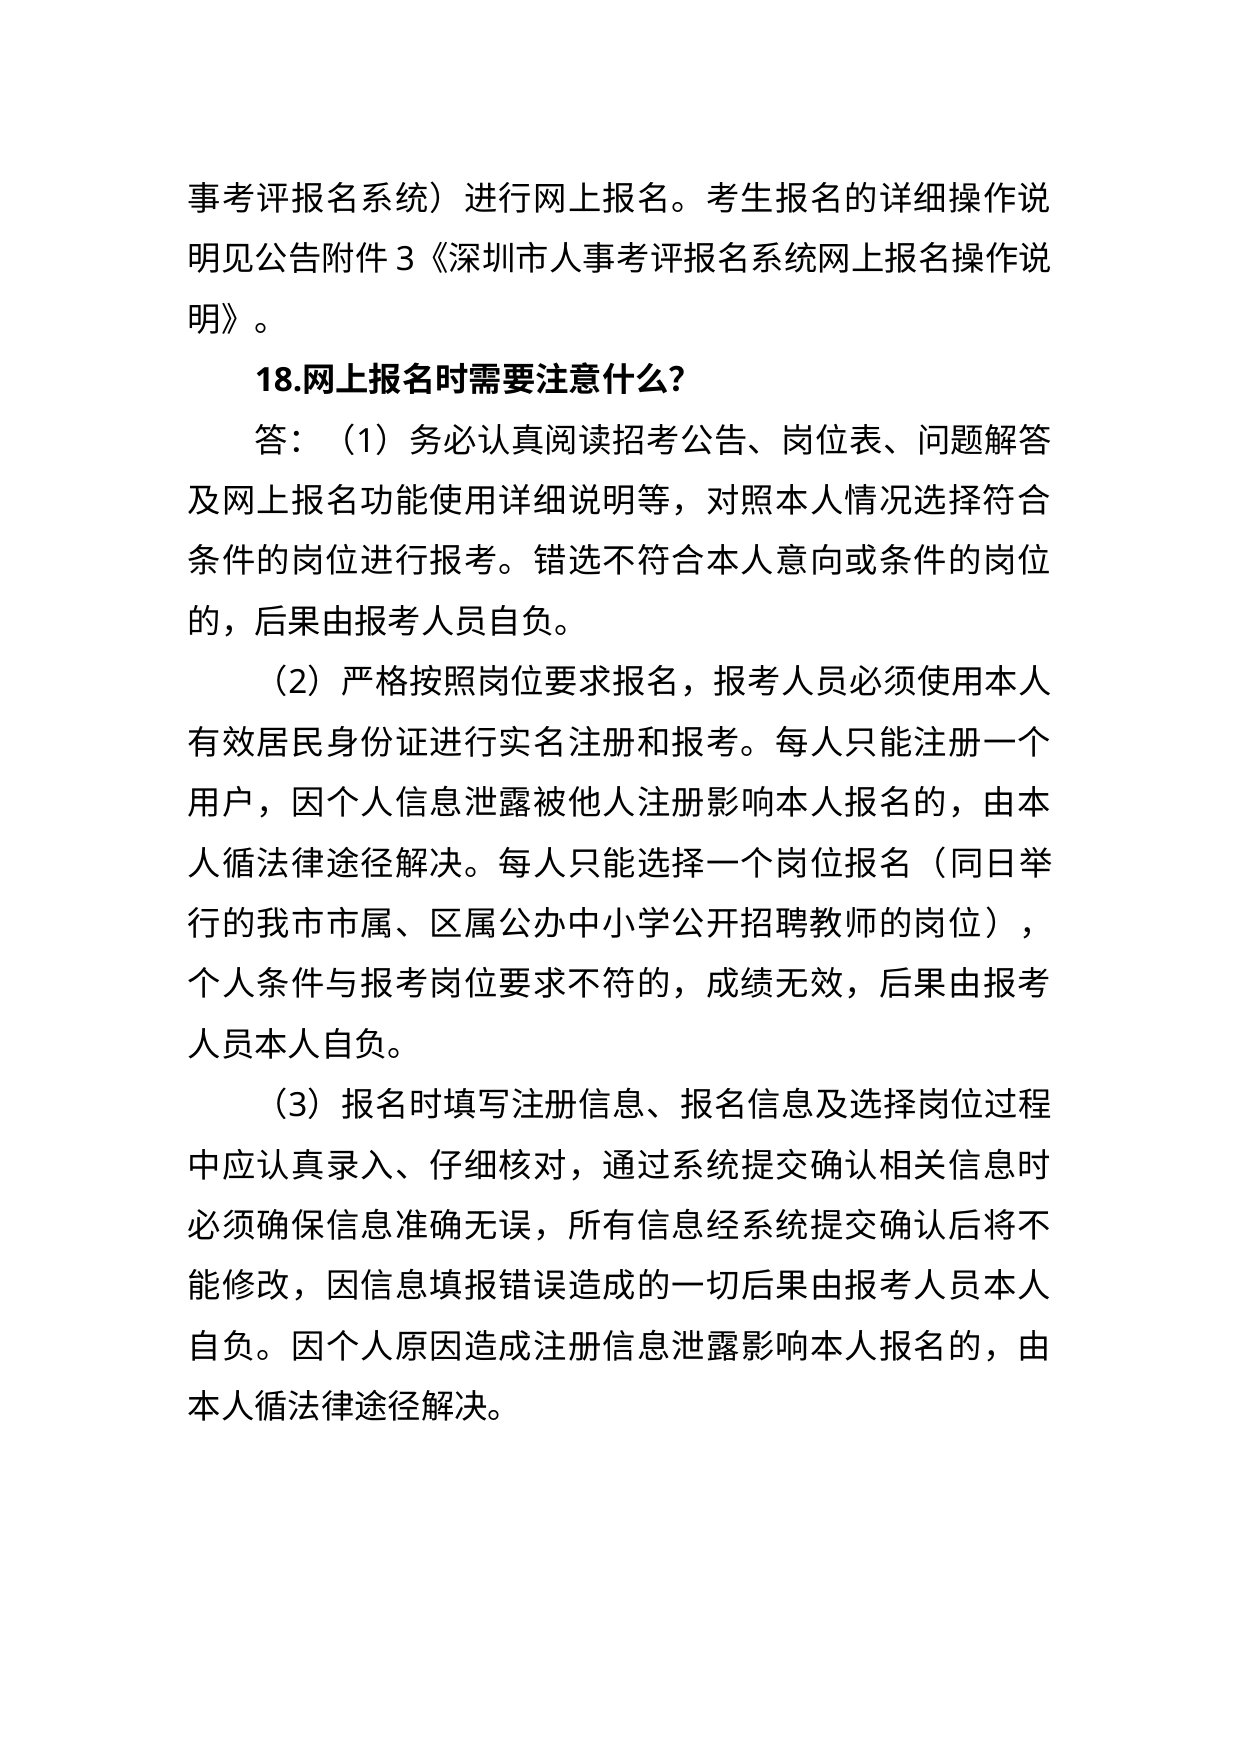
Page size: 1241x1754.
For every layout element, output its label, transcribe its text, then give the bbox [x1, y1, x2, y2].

text 答：（1）务必认真阅读招考公告、岗位表、问题解答及网上报名功能使用详细说明等，对照本人情况选择符合条件的岗位进行报考。错选不符合本人意向或条件的岗位的，后果由报考人员自负。 [187, 404, 1053, 645]
text （3）报名时填写注册信息、报名信息及选择岗位过程中应认真录入、仔细核对，通过系统提交确认相关信息时必须确保信息准确无误，所有信息经系统提交确认后将不能修改，因信息填报错误造成的一切后果由报考人员本人自负。因个人原因造成注册信息泄露影响本人报名的，由本人循法律途径解决。 [187, 1068, 1053, 1431]
text 18.网上报名时需要注意什么？ [187, 343, 1053, 404]
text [187, 162, 1053, 343]
text （2）严格按照岗位要求报名，报考人员必须使用本人有效居民身份证进行实名注册和报考。每人只能注册一个用户，因个人信息泄露被他人注册影响本人报名的，由本人循法律途径解决。每人只能选择一个岗位报名（同日举行的我市市属、区属公办中小学公开招聘教师的岗位），个人条件与报考岗位要求不符的，成绩无效，后果由报考人员本人自负。 [187, 645, 1053, 1068]
